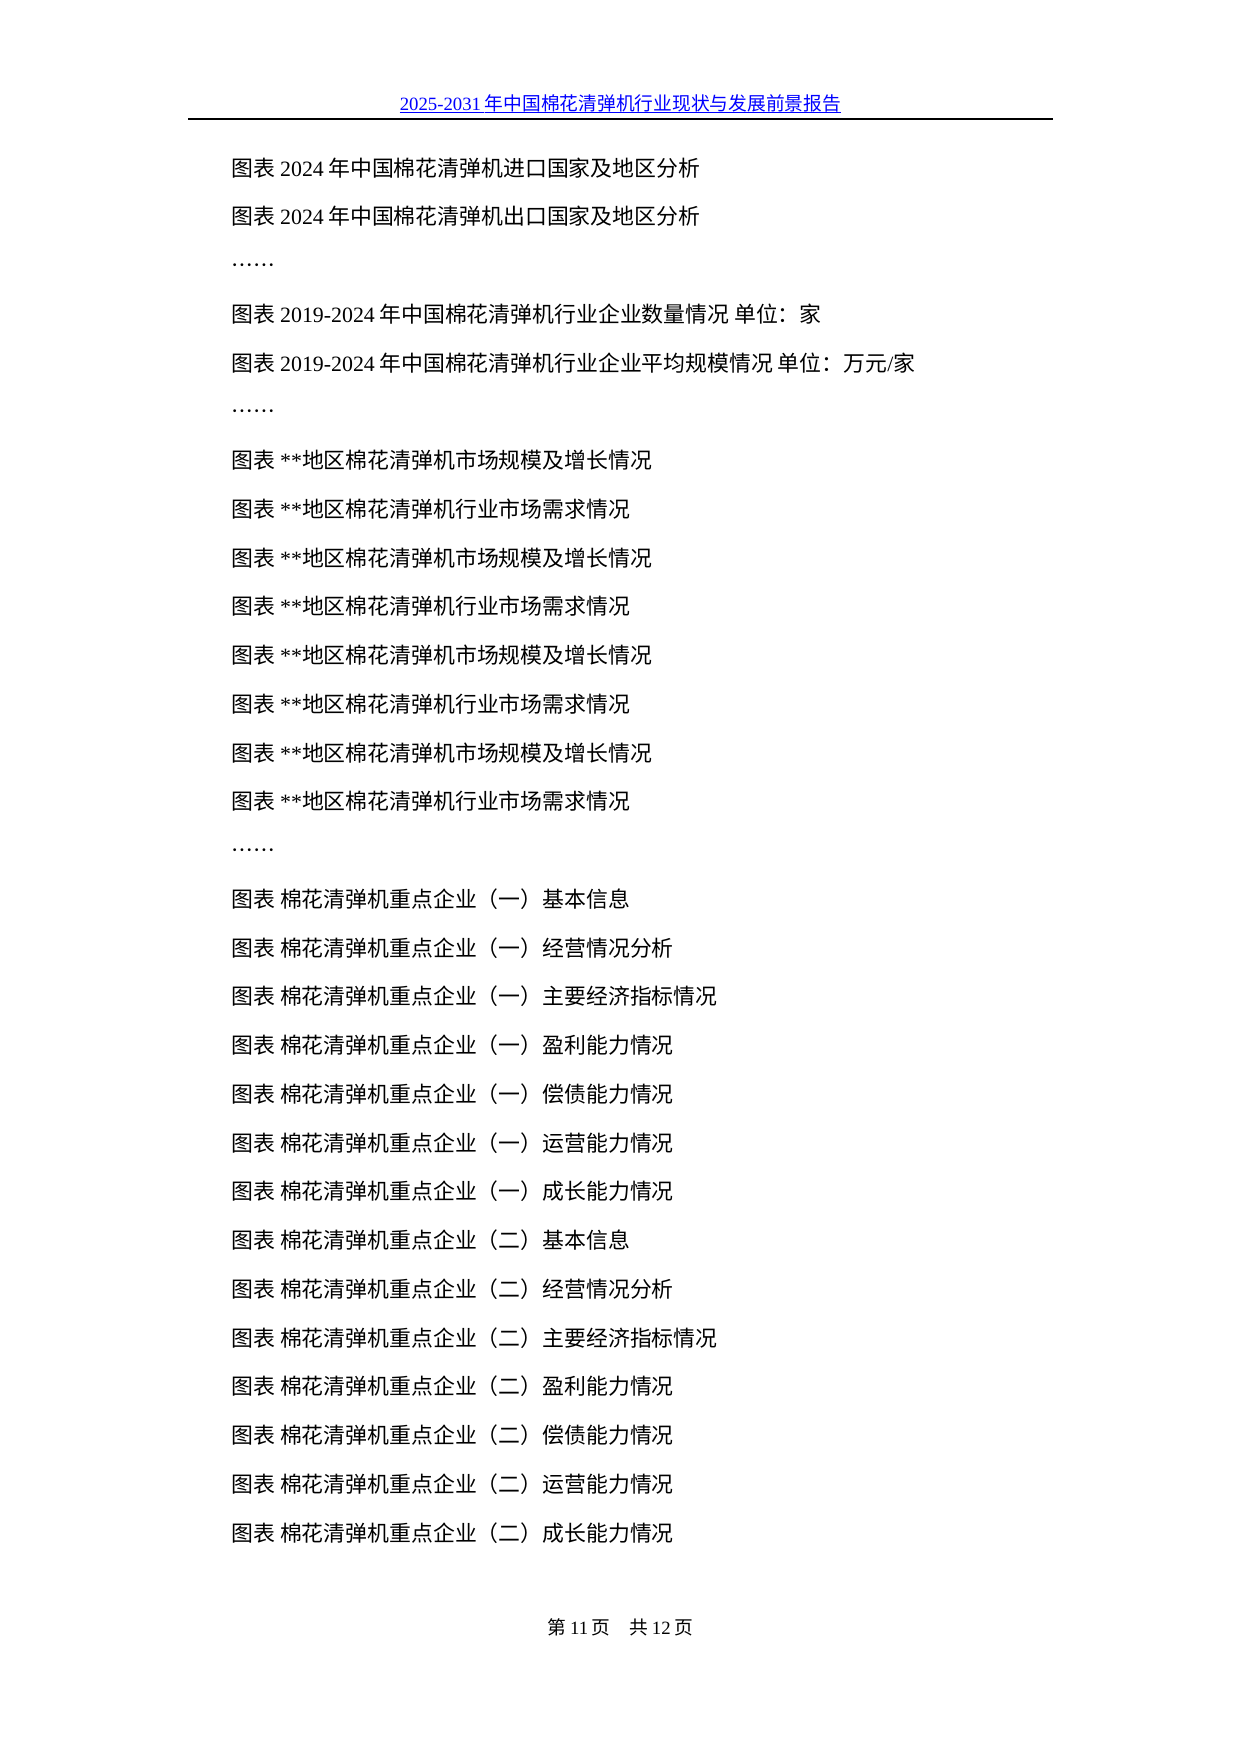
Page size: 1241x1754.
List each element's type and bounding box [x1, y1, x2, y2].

text [187, 150, 1053, 1548]
